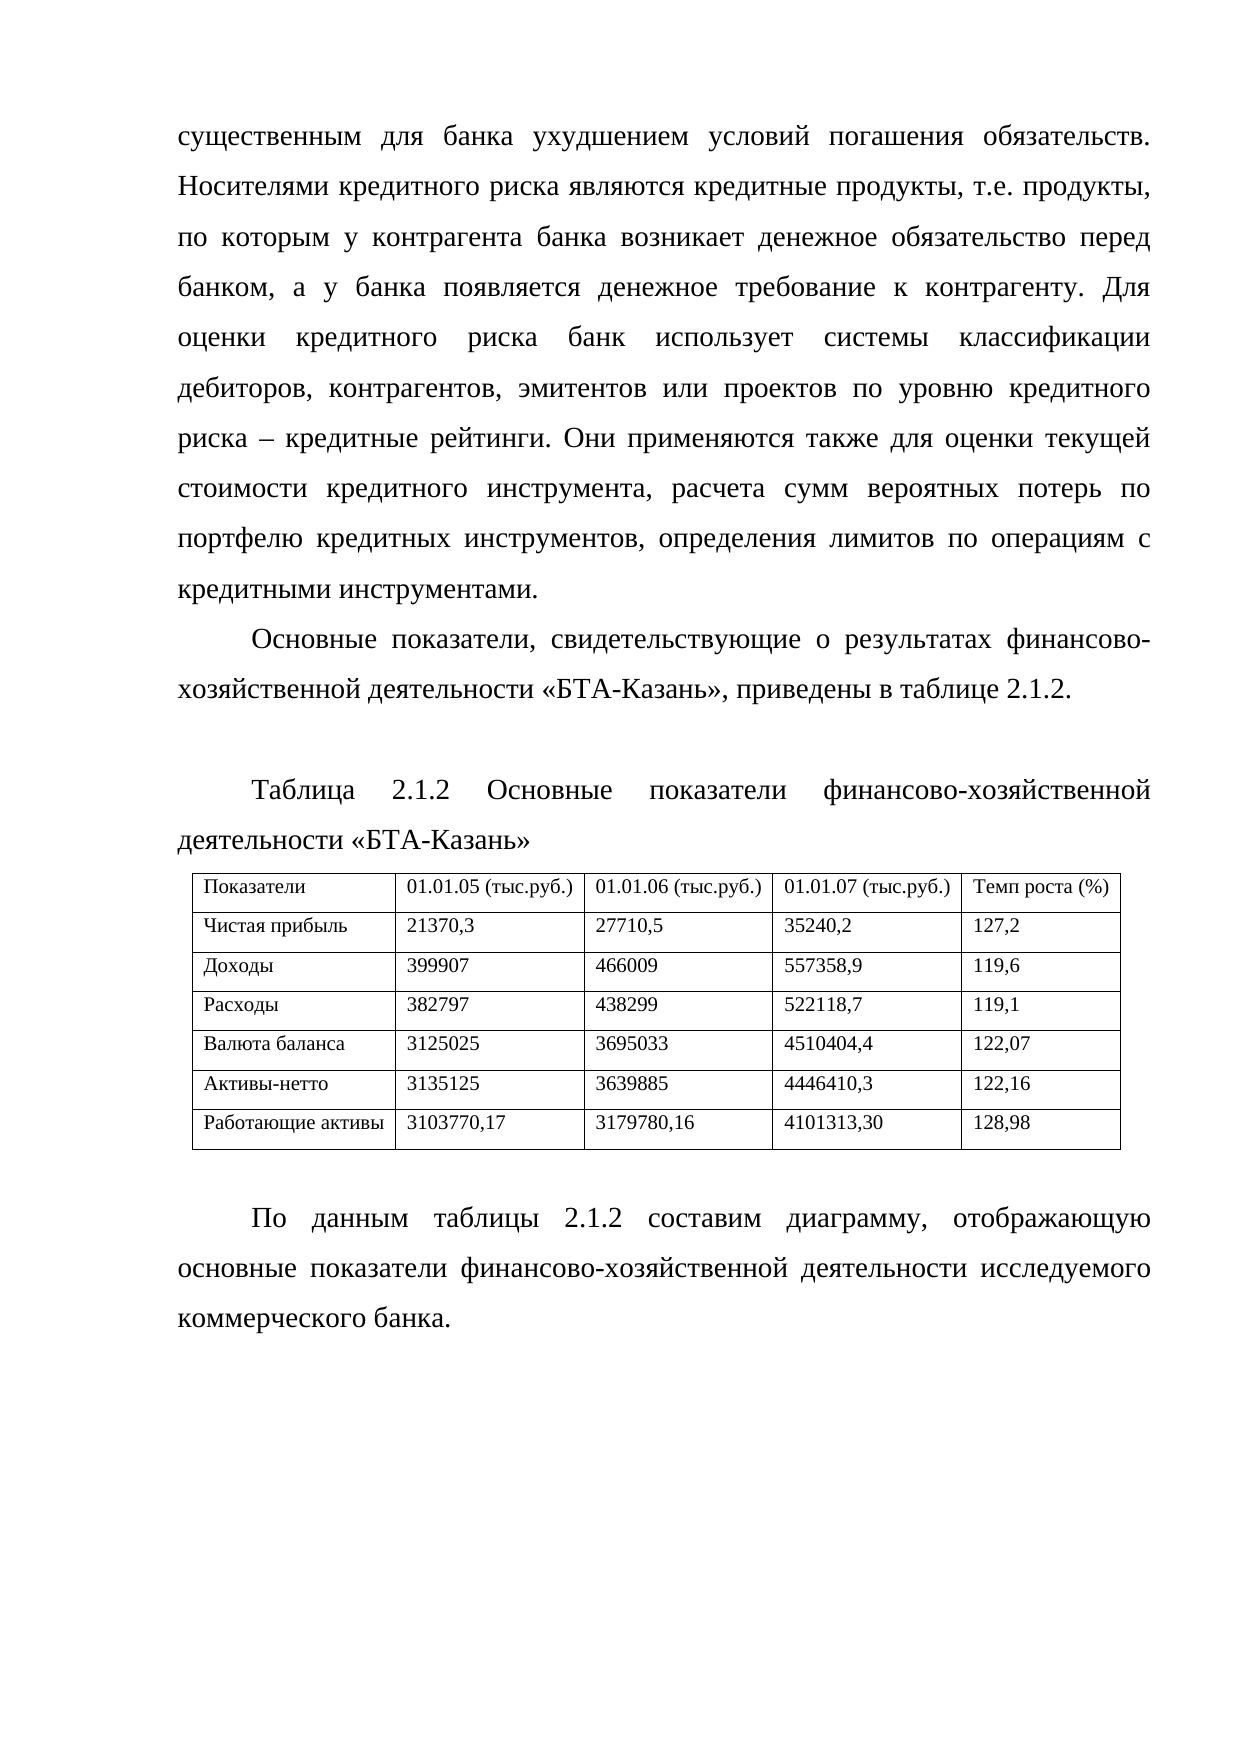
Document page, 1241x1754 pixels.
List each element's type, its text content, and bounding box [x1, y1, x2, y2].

table_cell Работающие активы [193, 1110, 395, 1148]
table_header Показатели [193, 874, 395, 912]
table_cell 122,16 [962, 1071, 1120, 1109]
table_cell Чистая прибыль [193, 913, 395, 952]
table_cell 122,07 [962, 1031, 1120, 1070]
table_cell Расходы [193, 992, 395, 1030]
subtitle Таблица 2.1.2 Основные показатели финансово-хозяйственной деятельности «БТА-Казань» [177, 772, 1152, 856]
table_cell 466009 [585, 953, 772, 991]
table_cell 3639885 [585, 1071, 772, 1109]
table_cell 3695033 [585, 1031, 772, 1070]
table_cell 119,6 [962, 953, 1120, 991]
table_cell 127,2 [962, 913, 1120, 952]
table_header 01.01.07 (тыс.руб.) [773, 874, 961, 912]
table_cell Активы-нетто [193, 1071, 395, 1109]
table_cell 557358,9 [773, 953, 961, 991]
table_cell Доходы [193, 953, 395, 991]
table_cell 128,98 [962, 1110, 1120, 1148]
table_cell 4510404,4 [773, 1031, 961, 1070]
table_cell 3179780,16 [585, 1110, 772, 1148]
text Основные показатели, свидетельствующие о результатах финансово-хозяйственной деятельности «БТА-Казань», приведены в таблице 2.1.2. [177, 621, 1152, 705]
table_cell 4446410,3 [773, 1071, 961, 1109]
table_header 01.01.06 (тыс.руб.) [585, 874, 772, 912]
table_cell 3135125 [396, 1071, 584, 1109]
table_cell Валюта баланса [193, 1031, 395, 1070]
table_cell 35240,2 [773, 913, 961, 952]
table_cell 382797 [396, 992, 584, 1030]
table_cell 399907 [396, 953, 584, 991]
table_cell 4101313,30 [773, 1110, 961, 1148]
table_cell 21370,3 [396, 913, 584, 952]
table_header Темп роста (%) [962, 874, 1120, 912]
table_cell 3103770,17 [396, 1110, 584, 1148]
table_cell 119,1 [962, 992, 1120, 1030]
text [177, 118, 1152, 604]
text По данным таблицы 2.1.2 составим диаграмму, отображающую основные показатели финансово-хозяйственной деятельности исследуемого коммерческого банка. [177, 1200, 1152, 1334]
table_cell 522118,7 [773, 992, 961, 1030]
table_cell 27710,5 [585, 913, 772, 952]
table_header 01.01.05 (тыс.руб.) [396, 874, 584, 912]
table_cell 438299 [585, 992, 772, 1030]
table_cell 3125025 [396, 1031, 584, 1070]
